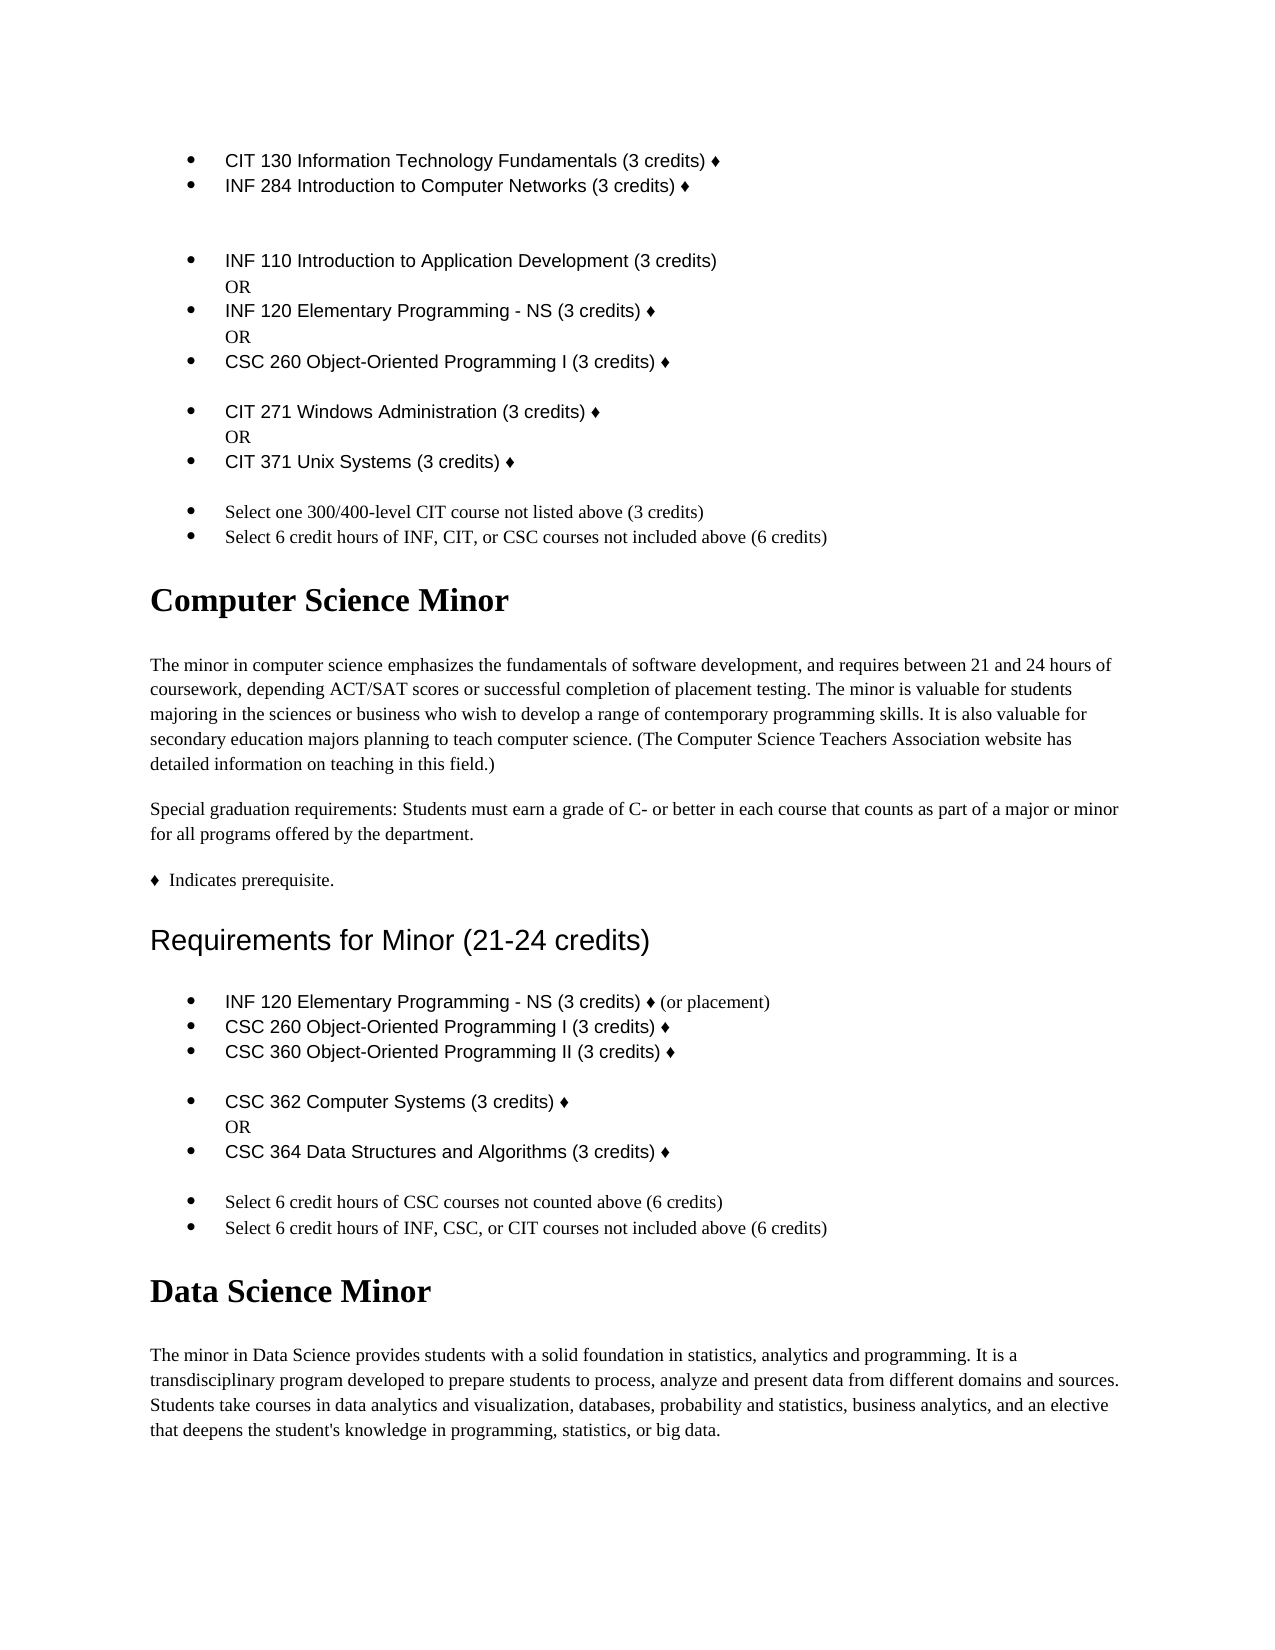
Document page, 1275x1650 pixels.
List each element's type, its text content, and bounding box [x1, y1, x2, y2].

list INF 120 Elementary Programming - NS (3 credits) ♦ (or placement) [187, 990, 1125, 1012]
list INF 284 Introduction to Computer Networks (3 credits) ♦ [187, 175, 1125, 197]
list CSC 260 Object-Oriented Programming I (3 credits) ♦ [187, 1016, 1125, 1038]
text Special graduation requirements: Students must earn a grade of C- or better in each course that counts as part of a major or minor for all programs offered by the department. [150, 798, 1125, 845]
list CSC 362 Computer Systems (3 credits) ♦ [187, 1091, 1125, 1113]
list Select 6 credit hours of INF, CSC, or CIT courses not included above (6 credits) [187, 1217, 1125, 1238]
list CIT 371 Unix Systems (3 credits) ♦ [187, 451, 1125, 473]
list CSC 360 Object-Oriented Programming II (3 credits) ♦ [187, 1041, 1125, 1063]
list Select 6 credit hours of CSC courses not counted above (6 credits) [187, 1191, 1125, 1213]
list Select one 300/400-level CIT course not listed above (3 credits) [187, 501, 1125, 523]
text OR [225, 276, 1125, 297]
text ♦ Indicates prerequisite. [150, 869, 1125, 890]
list INF 120 Elementary Programming - NS (3 credits) ♦ [187, 300, 1125, 322]
list CIT 130 Information Technology Fundamentals (3 credits) ♦ [187, 150, 1125, 172]
text OR [225, 426, 1125, 447]
list INF 110 Introduction to Application Development (3 credits) [187, 250, 1125, 272]
list CSC 260 Object-Oriented Programming I (3 credits) ♦ [187, 350, 1125, 372]
text The minor in computer science emphasizes the fundamentals of software development, and requires between 21 and 24 hours of coursework, depending ACT/SAT scores or successful completion of placement testing. The minor is valuable for students majoring in the sciences or business who wish to develop a range of contemporary programming skills. It is also valuable for secondary education majors planning to teach computer science. (The Computer Science Teachers Association website has detailed information on teaching in this field.) [150, 653, 1125, 774]
list Select 6 credit hours of INF, CIT, or CSC courses not included above (6 credits) [187, 526, 1125, 548]
text The minor in Data Science provides students with a solid foundation in statistics, analytics and programming. It is a transdisciplinary program developed to prepare students to process, analyze and present data from different domains and sources. Students take courses in data analytics and visualization, databases, probability and statistics, business analytics, and an elective that deepens the student's knowledge in programming, statistics, or big data. [150, 1344, 1125, 1440]
text OR [225, 326, 1125, 347]
text Requirements for Minor (21-24 credits) [150, 923, 1125, 956]
text Data Science Minor [150, 1271, 1125, 1309]
list CSC 364 Data Structures and Algorithms (3 credits) ♦ [187, 1141, 1125, 1163]
text OR [225, 1116, 1125, 1138]
text Computer Science Minor [150, 580, 1125, 619]
list CIT 271 Windows Administration (3 credits) ♦ [187, 401, 1125, 423]
